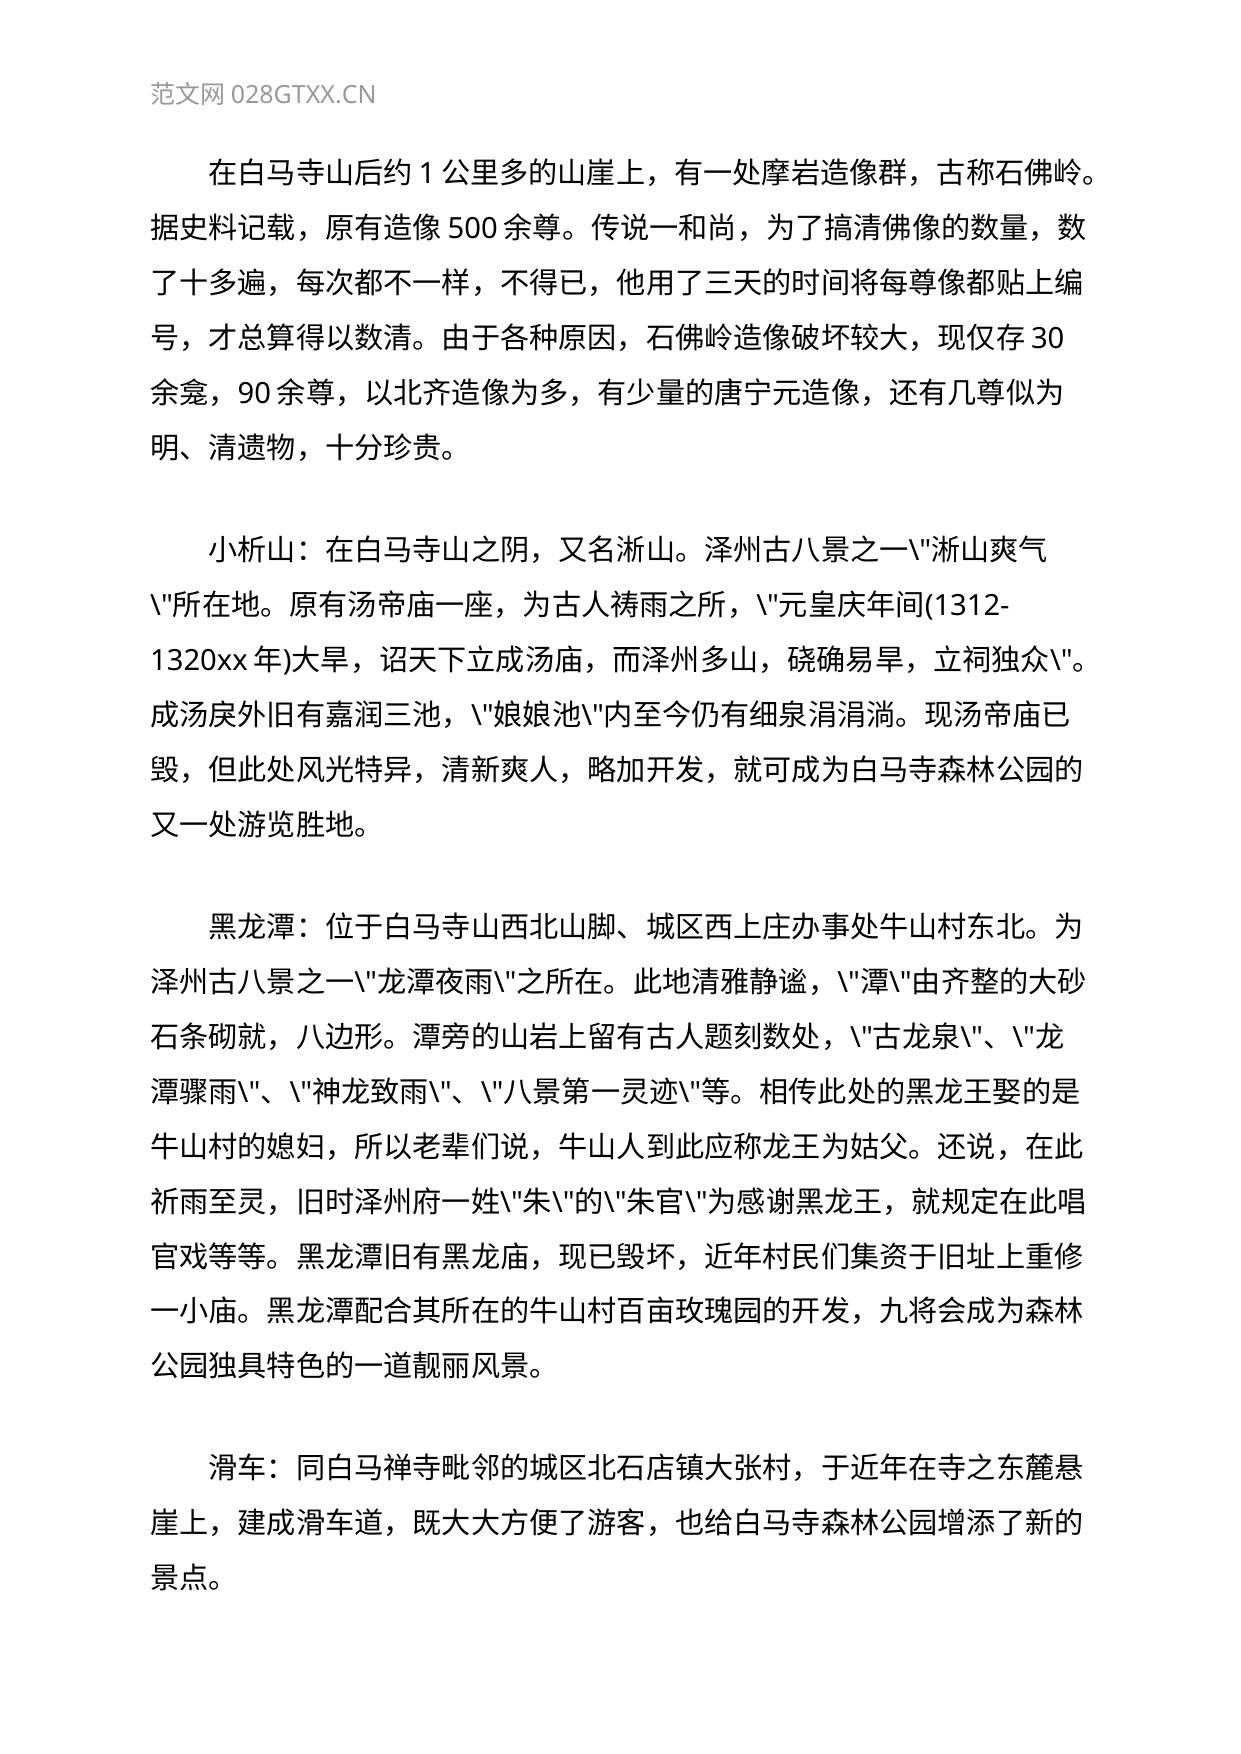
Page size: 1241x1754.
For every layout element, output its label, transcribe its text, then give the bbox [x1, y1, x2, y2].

text 在白马寺山后约1公里多的山崖上，有一处摩岩造像群，古称石佛岭。据史料记载，原有造像500余尊。传说一和尚，为了搞清佛像的数量，数了十多遍，每次都不一样，不得已，他用了三天的时间将每尊像都贴上编号，才总算得以数清。由于各种原因，石佛岭造像破坏较大，现仅存30余龛，90余尊，以北齐造像为多，有少量的唐宁元造像，还有几尊似为明、清遗物，十分珍贵。 [150, 150, 1090, 467]
text 滑车：同白马禅寺毗邻的城区北石店镇大张村，于近年在寺之东麓悬崖上，建成滑车道，既大大方便了游客，也给白马寺森林公园增添了新的景点。 [150, 1445, 1090, 1597]
text 黑龙潭：位于白马寺山西北山脚、城区西上庄办事处牛山村东北。为泽州古八景之一\"龙潭夜雨\"之所在。此地清雅静谧，\"潭\"由齐整的大砂石条砌就，八边形。潭旁的山岩上留有古人题刻数处，\"古龙泉\"、\"龙潭骤雨\"、\"神龙致雨\"、\"八景第一灵迹\"等。相传此处的黑龙王娶的是牛山村的媳妇，所以老辈们说，牛山人到此应称龙王为姑父。还说，在此祈雨至灵，旧时泽州府一姓\"朱\"的\"朱官\"为感谢黑龙王，就规定在此唱官戏等等。黑龙潭旧有黑龙庙，现已毁坏，近年村民们集资于旧址上重修一小庙。黑龙潭配合其所在的牛山村百亩玫瑰园的开发，九将会成为森林公园独具特色的一道靓丽风景。 [150, 903, 1090, 1385]
text 小析山：在白马寺山之阴，又名淅山。泽州古八景之一\"淅山爽气\"所在地。原有汤帝庙一座，为古人祷雨之所，\"元皇庆年间(1312-1320xx年)大旱，诏天下立成汤庙，而泽州多山，硗确易旱，立祠独众\"。成汤戾外旧有嘉润三池，\"娘娘池\"内至今仍有细泉涓涓淌。现汤帝庙已毁，但此处风光特异，清新爽人，略加开发，就可成为白马寺森林公园的又一处游览胜地。 [150, 527, 1090, 844]
